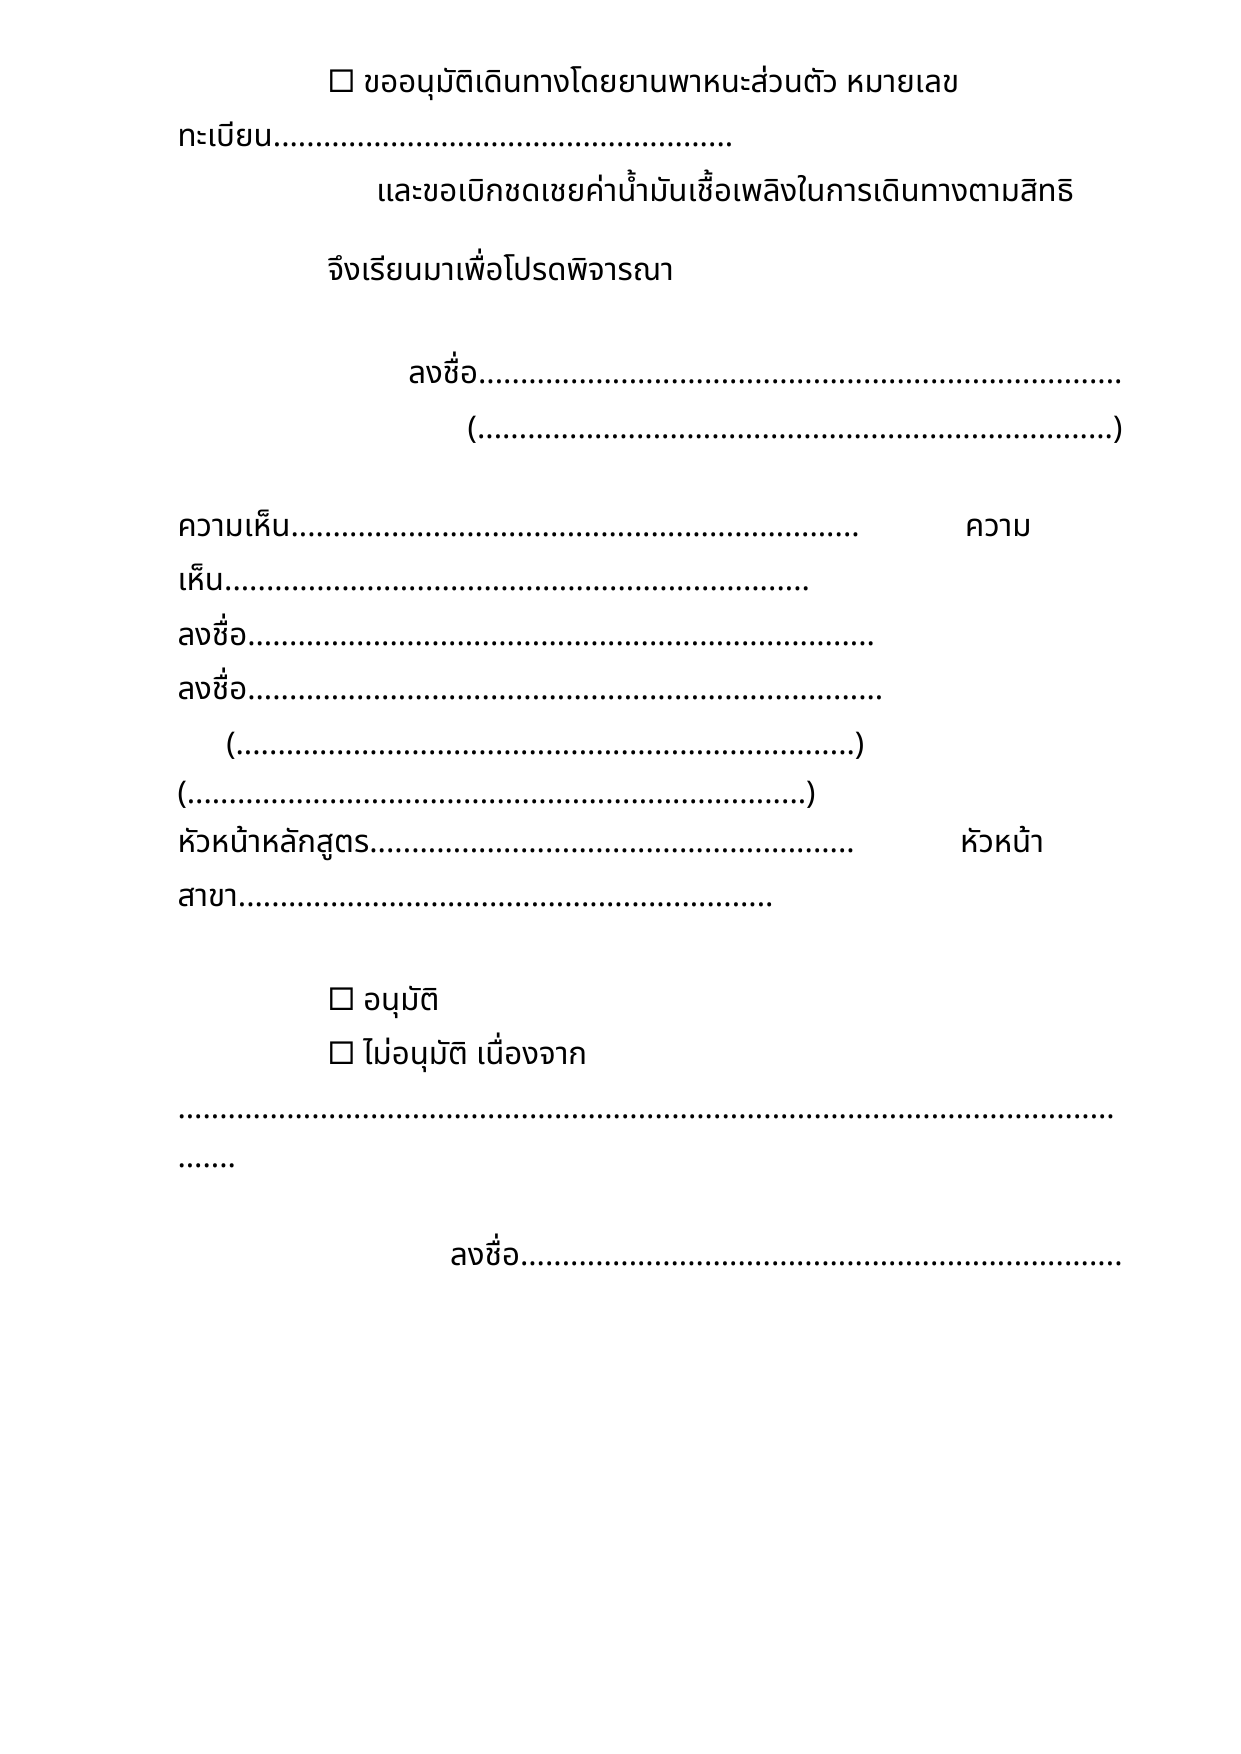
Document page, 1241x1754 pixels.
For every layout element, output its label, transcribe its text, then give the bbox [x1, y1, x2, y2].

text (............................................................................) [177, 405, 1122, 447]
text (..........................................................................) (..........................................................................) [177, 721, 1122, 812]
text ความเห็น.................................................................... ความเห็น...................................................................... [177, 503, 1122, 605]
text ลงชื่อ........................................................................... ลงชื่อ............................................................................ [177, 612, 1122, 714]
text ไม่อนุมัติ เนื่องจาก ....................................................................................................................... [177, 1031, 1122, 1176]
text ขออนุมัติเดินทางโดยยานพาหนะส่วนตัว หมายเลขทะเบียน....................................................... [177, 59, 1122, 161]
text ลงชื่อ............................................................................. [177, 350, 1122, 398]
text และขอเบิกชดเชยค่าน้ำมันเชื้อเพลิงในการเดินทางตามสิทธิ [177, 168, 1122, 215]
text หัวหน้าหลักสูตร.......................................................... หัวหน้าสาขา................................................................ [177, 819, 1122, 921]
text อนุมัติ [177, 977, 1122, 1024]
text ลงชื่อ........................................................................ [177, 1232, 1122, 1279]
text จึงเรียนมาเพื่อโปรดพิจารณา [177, 247, 1122, 294]
